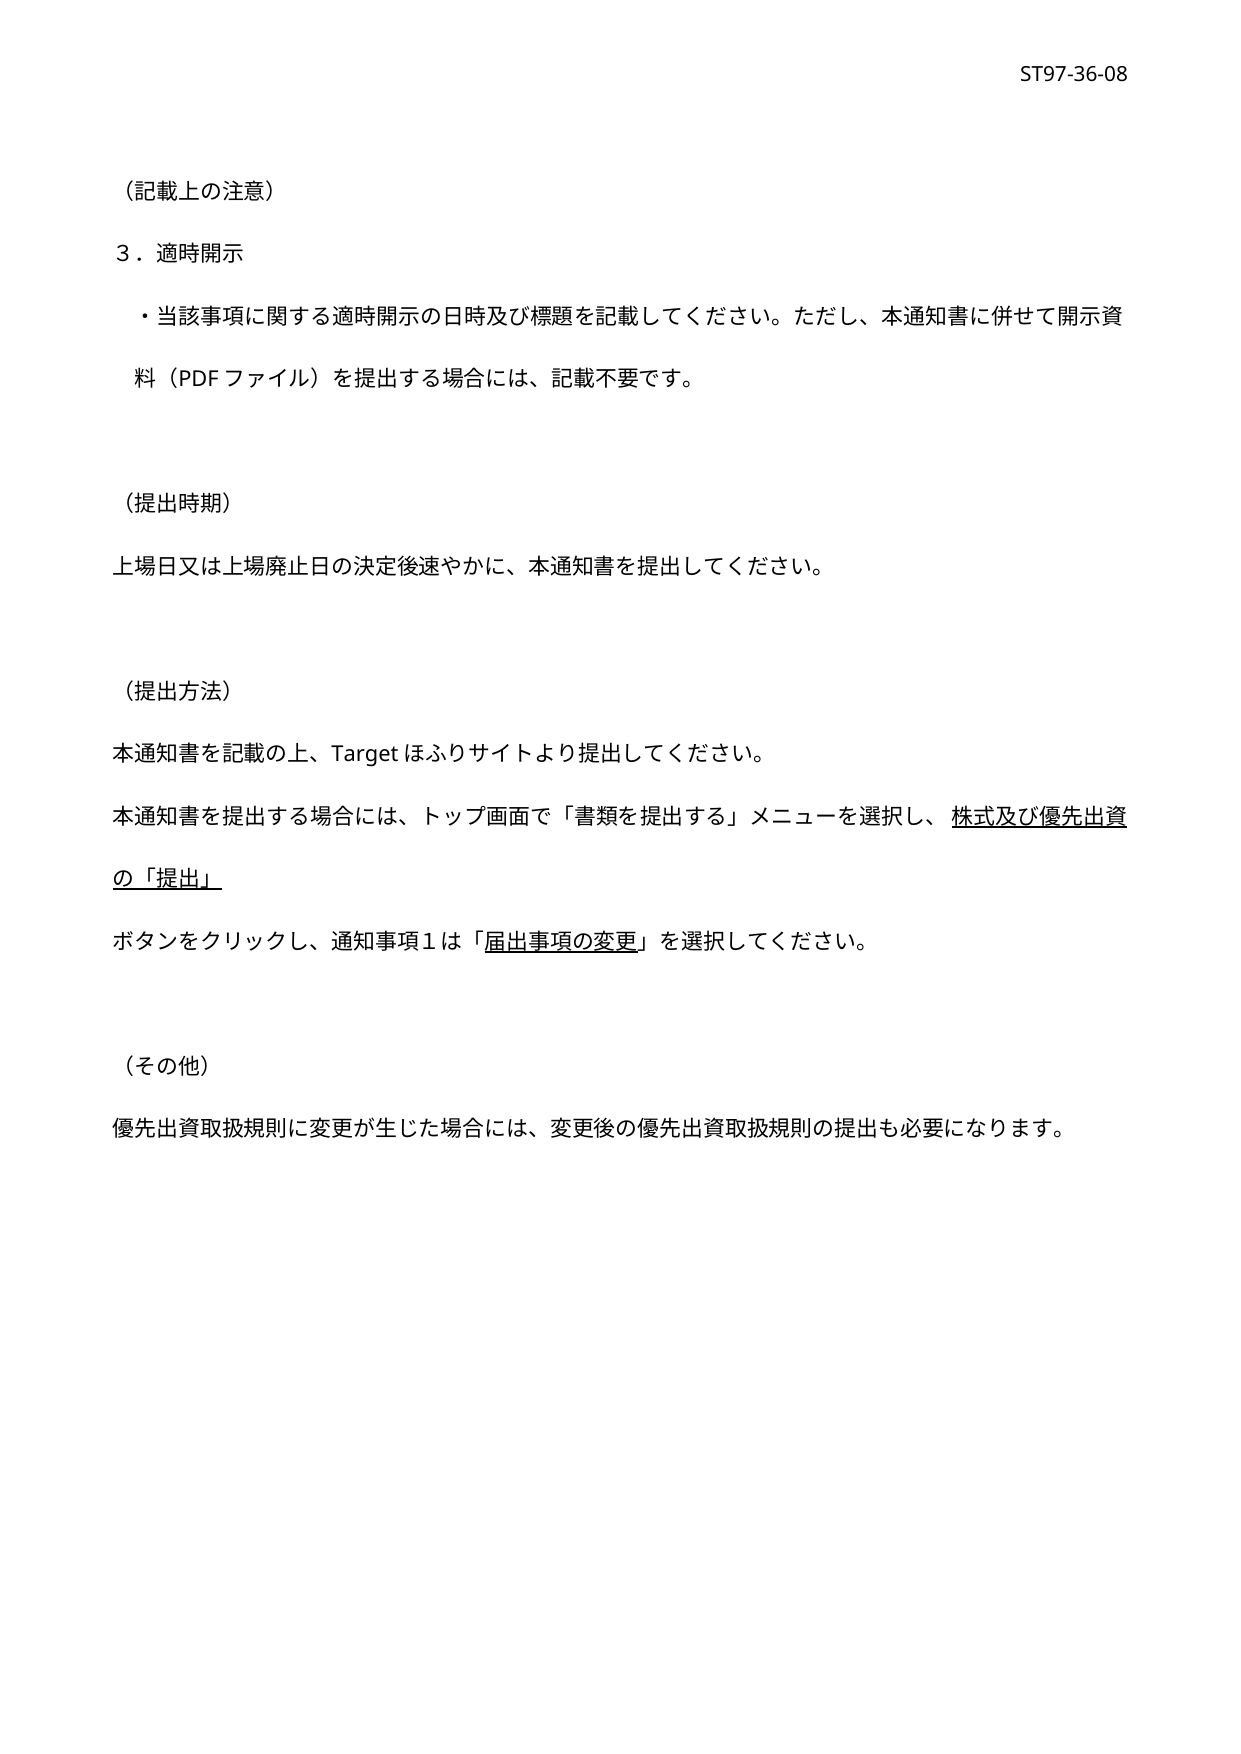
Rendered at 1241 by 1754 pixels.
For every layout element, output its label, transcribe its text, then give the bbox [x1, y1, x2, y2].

text 本通知書を記載の上、Targetほふりサイトより提出してください。 [112, 721, 1128, 783]
text ・当該事項に関する適時開示の日時及び標題を記載してください。ただし、本通知書に併せて開示資料（PDFファイル）を提出する場合には、記載不要です。 [134, 283, 1128, 408]
text ボタンをクリックし、通知事項１は「届出事項の変更」を選択してください。 [112, 908, 1128, 971]
text （記載上の注意） [112, 158, 1128, 221]
text （提出方法） [112, 658, 1128, 721]
text ３．適時開示 [112, 221, 1128, 283]
text 上場日又は上場廃止日の決定後速やかに、本通知書を提出してください。 [112, 533, 1128, 596]
text 本通知書を提出する場合には、トップ画面で「書類を提出する」メニューを選択し、株式及び優先出資の「提出」 [112, 783, 1128, 908]
text 優先出資取扱規則に変更が生じた場合には、変更後の優先出資取扱規則の提出も必要になります。 [112, 1096, 1128, 1158]
text （その他） [112, 1033, 1128, 1096]
text （提出時期） [112, 471, 1128, 533]
